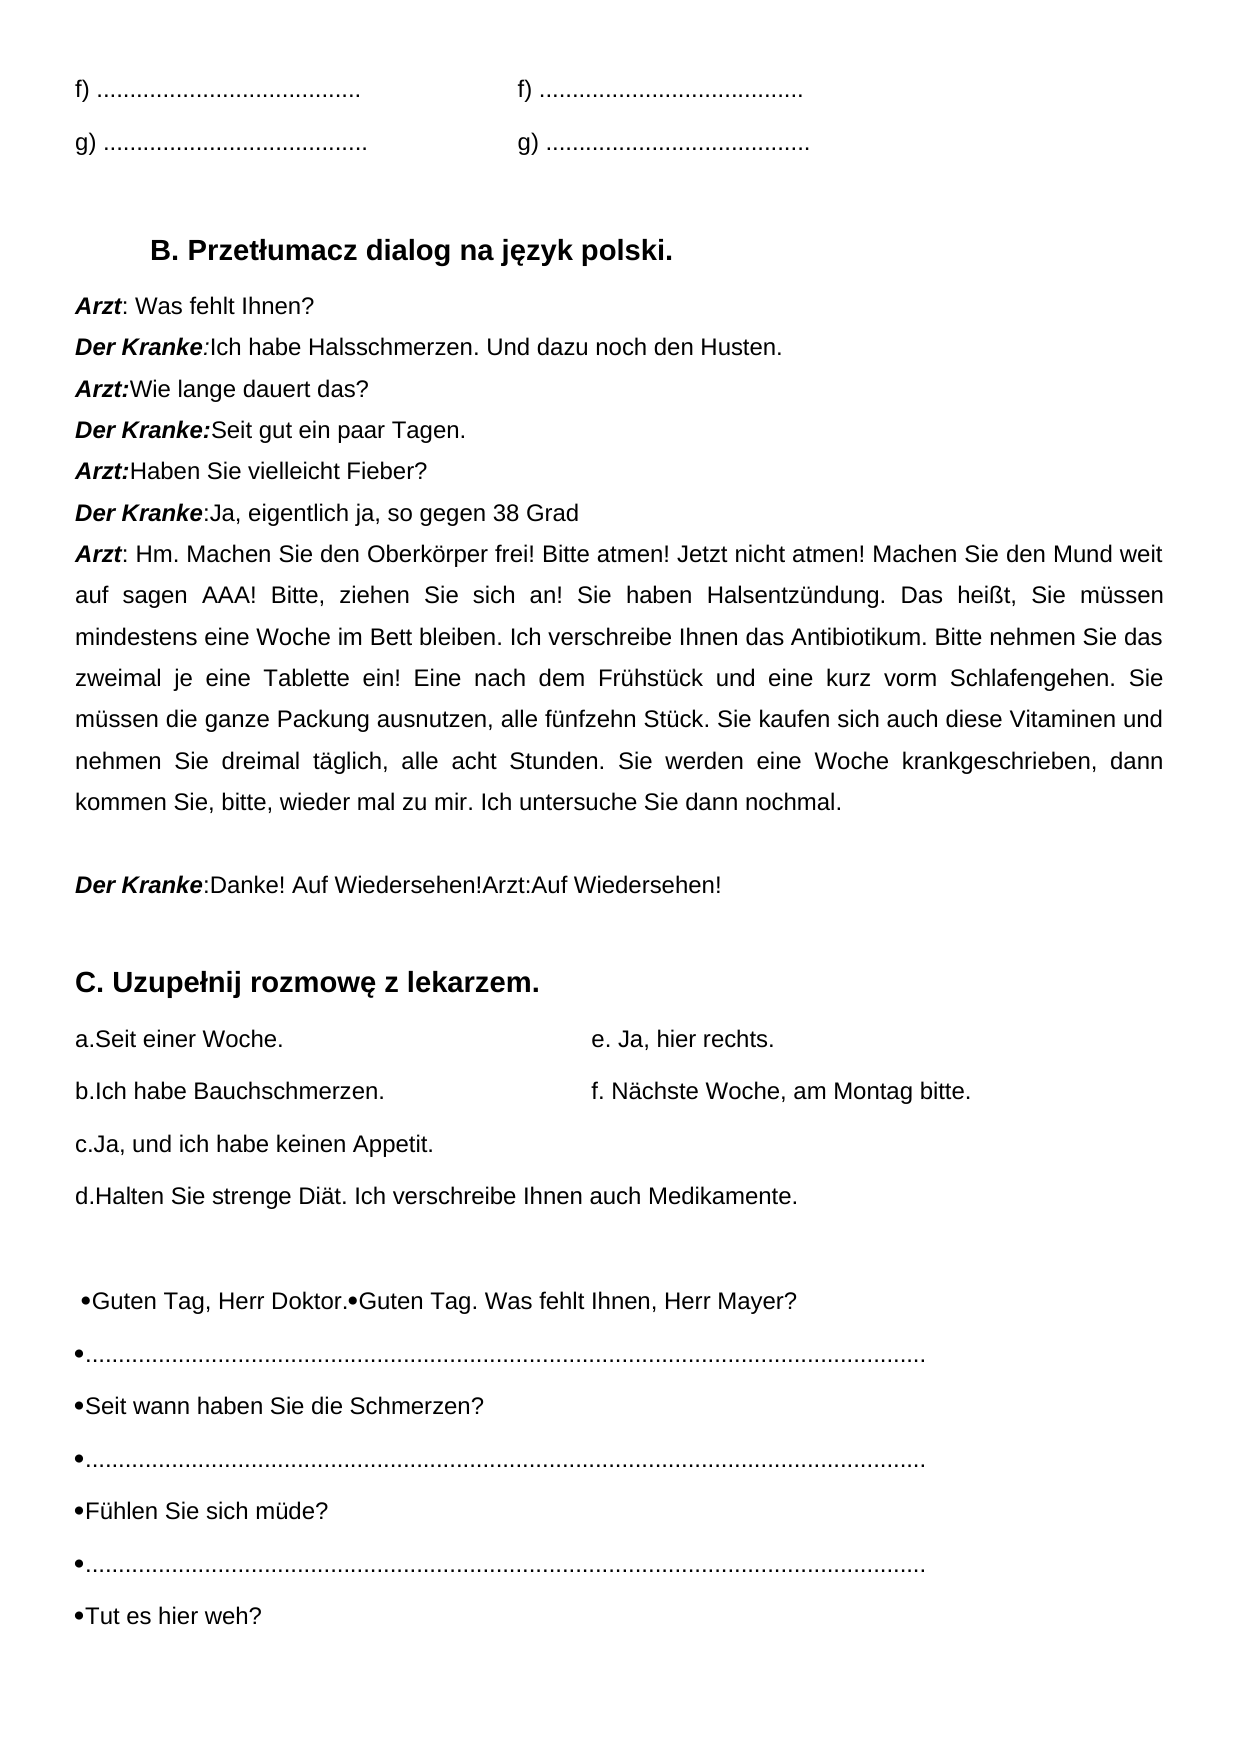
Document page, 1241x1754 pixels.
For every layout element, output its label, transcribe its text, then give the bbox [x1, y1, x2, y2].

text Seit wann haben Sie die Schmerzen? [75, 1392, 1165, 1420]
text Arzt: Hm. Machen Sie den Oberkörper frei! Bitte atmen! Jetzt nicht atmen! Machen Sie den Mund weit auf sagen AAA! Bitte, ziehen Sie sich an! Sie haben Halsentzündung. Das heißt, Sie müssen mindestens eine Woche im Bett bleiben. Ich verschreibe Ihnen das Antibiotikum. Bitte nehmen Sie das zweimal je eine Tablette ein! Eine nach dem Frühstück und eine kurz vorm Schlafengehen. Sie müssen die ganze Packung ausnutzen, alle fünfzehn Stück. Sie kaufen sich auch diese Vitaminen und nehmen Sie dreimal täglich, alle acht Stunden. Sie werden eine Woche krankgeschrieben, dann kommen Sie, bitte, wieder mal zu mir. Ich untersuche Sie dann nochmal. [75, 540, 1165, 816]
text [75, 1550, 1165, 1577]
text a.Seit einer Woche. e. Ja, hier rechts. [75, 1025, 1165, 1052]
text Arzt: Was fehlt Ihnen? [75, 292, 1165, 319]
text Der Kranke:Seit gut ein paar Tagen. [75, 416, 1165, 443]
text Guten Tag, Herr Doktor.Guten Tag. Was fehlt Ihnen, Herr Mayer? [75, 1287, 1165, 1315]
list Przetłumacz dialog na język polski. [150, 232, 1165, 266]
text c.Ja, und ich habe keinen Appetit. [75, 1130, 1165, 1157]
text f) ........................................ f) ........................................ [75, 75, 1165, 103]
text g) ........................................ g) ........................................ [75, 127, 1165, 155]
text Der Kranke:Ich habe Halsschmerzen. Und dazu noch den Husten. [75, 333, 1165, 361]
text d.Halten Sie strenge Diät. Ich verschreibe Ihnen auch Medikamente. [75, 1182, 1165, 1210]
text ............................................................................................................................... [75, 1445, 1165, 1472]
text Der Kranke:Danke! Auf Wiedersehen!Arzt:Auf Wiedersehen! [75, 871, 1165, 899]
text Fühlen Sie sich müde? [75, 1497, 1165, 1525]
text Tut es hier weh? [75, 1602, 1165, 1630]
text Arzt:Wie lange dauert das? [75, 374, 1165, 402]
text Arzt:Haben Sie vielleicht Fieber? [75, 457, 1165, 485]
text ............................................................................................................................... [75, 1340, 1165, 1367]
text b.Ich habe Bauchschmerzen. f. Nächste Woche, am Montag bitte. [75, 1077, 1165, 1105]
text C. Uzupełnij rozmowę z lekarzem. [75, 965, 1165, 999]
text Der Kranke:Ja, eigentlich ja, so gegen 38 Grad [75, 499, 1165, 526]
